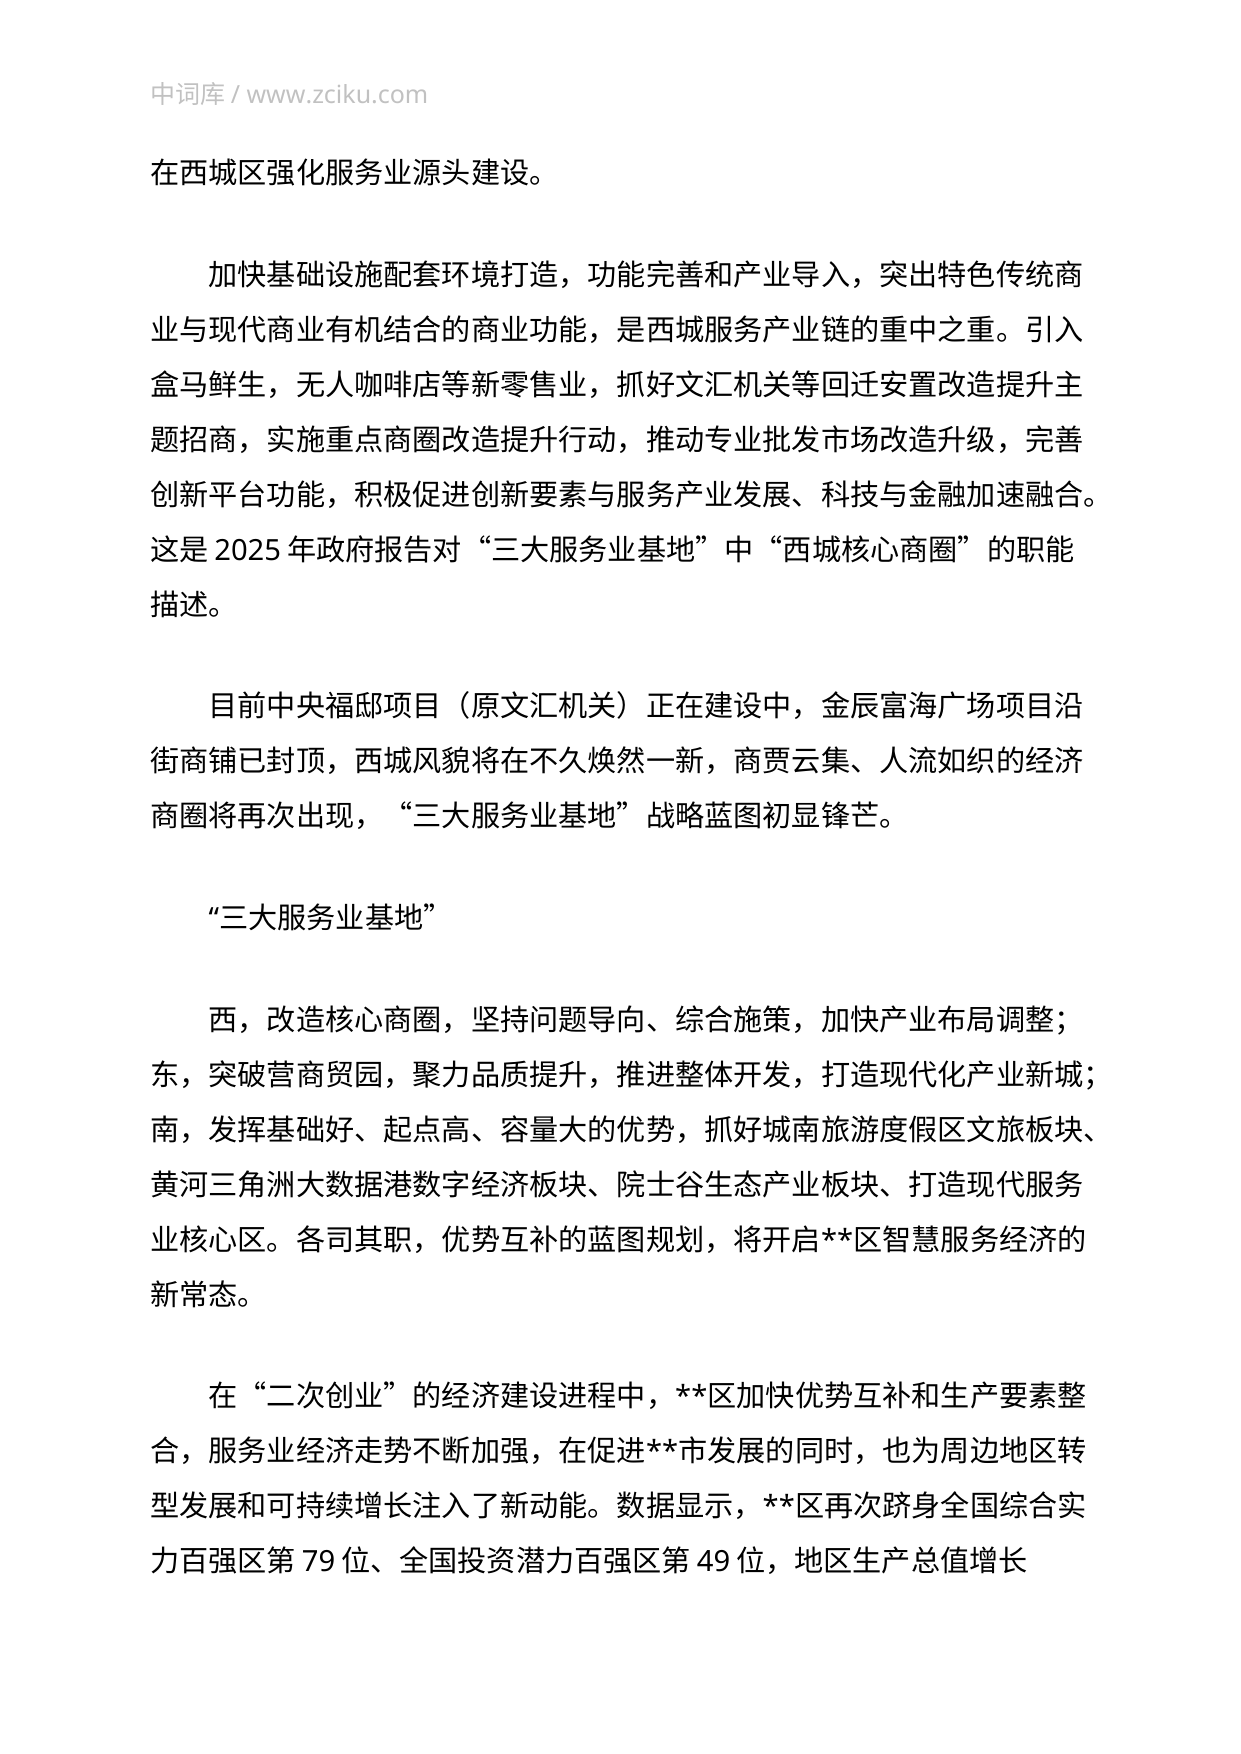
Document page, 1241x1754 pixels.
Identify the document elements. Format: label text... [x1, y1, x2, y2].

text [150, 150, 1090, 192]
text 目前中央福邸项目（原文汇机关）正在建设中，金辰富海广场项目沿街商铺已封顶，西城风貌将在不久焕然一新，商贾云集、人流如织的经济商圈将再次出现，“三大服务业基地”战略蓝图初显锋芒。 [150, 683, 1090, 835]
text “三大服务业基地” [150, 894, 1090, 937]
text 加快基础设施配套环境打造，功能完善和产业导入，突出特色传统商业与现代商业有机结合的商业功能，是西城服务产业链的重中之重。引入盒马鲜生，无人咖啡店等新零售业，抓好文汇机关等回迁安置改造提升主题招商，实施重点商圈改造提升行动，推动专业批发市场改造升级，完善创新平台功能，积极促进创新要素与服务产业发展、科技与金融加速融合。这是2025年政府报告对“三大服务业基地”中“西城核心商圈”的职能描述。 [150, 252, 1090, 623]
text 西，改造核心商圈，坚持问题导向、综合施策，加快产业布局调整；东，突破营商贸园，聚力品质提升，推进整体开发，打造现代化产业新城；南，发挥基础好、起点高、容量大的优势，抓好城南旅游度假区文旅板块、黄河三角洲大数据港数字经济板块、院士谷生态产业板块、打造现代服务业核心区。各司其职，优势互补的蓝图规划，将开启**区智慧服务经济的新常态。 [150, 997, 1090, 1313]
text 在“二次创业”的经济建设进程中，**区加快优势互补和生产要素整合，服务业经济走势不断加强，在促进**市发展的同时，也为周边地区转型发展和可持续增长注入了新动能。数据显示，**区再次跻身全国综合实力百强区第79位、全国投资潜力百强区第49位，地区生产总值增长 [150, 1373, 1090, 1580]
